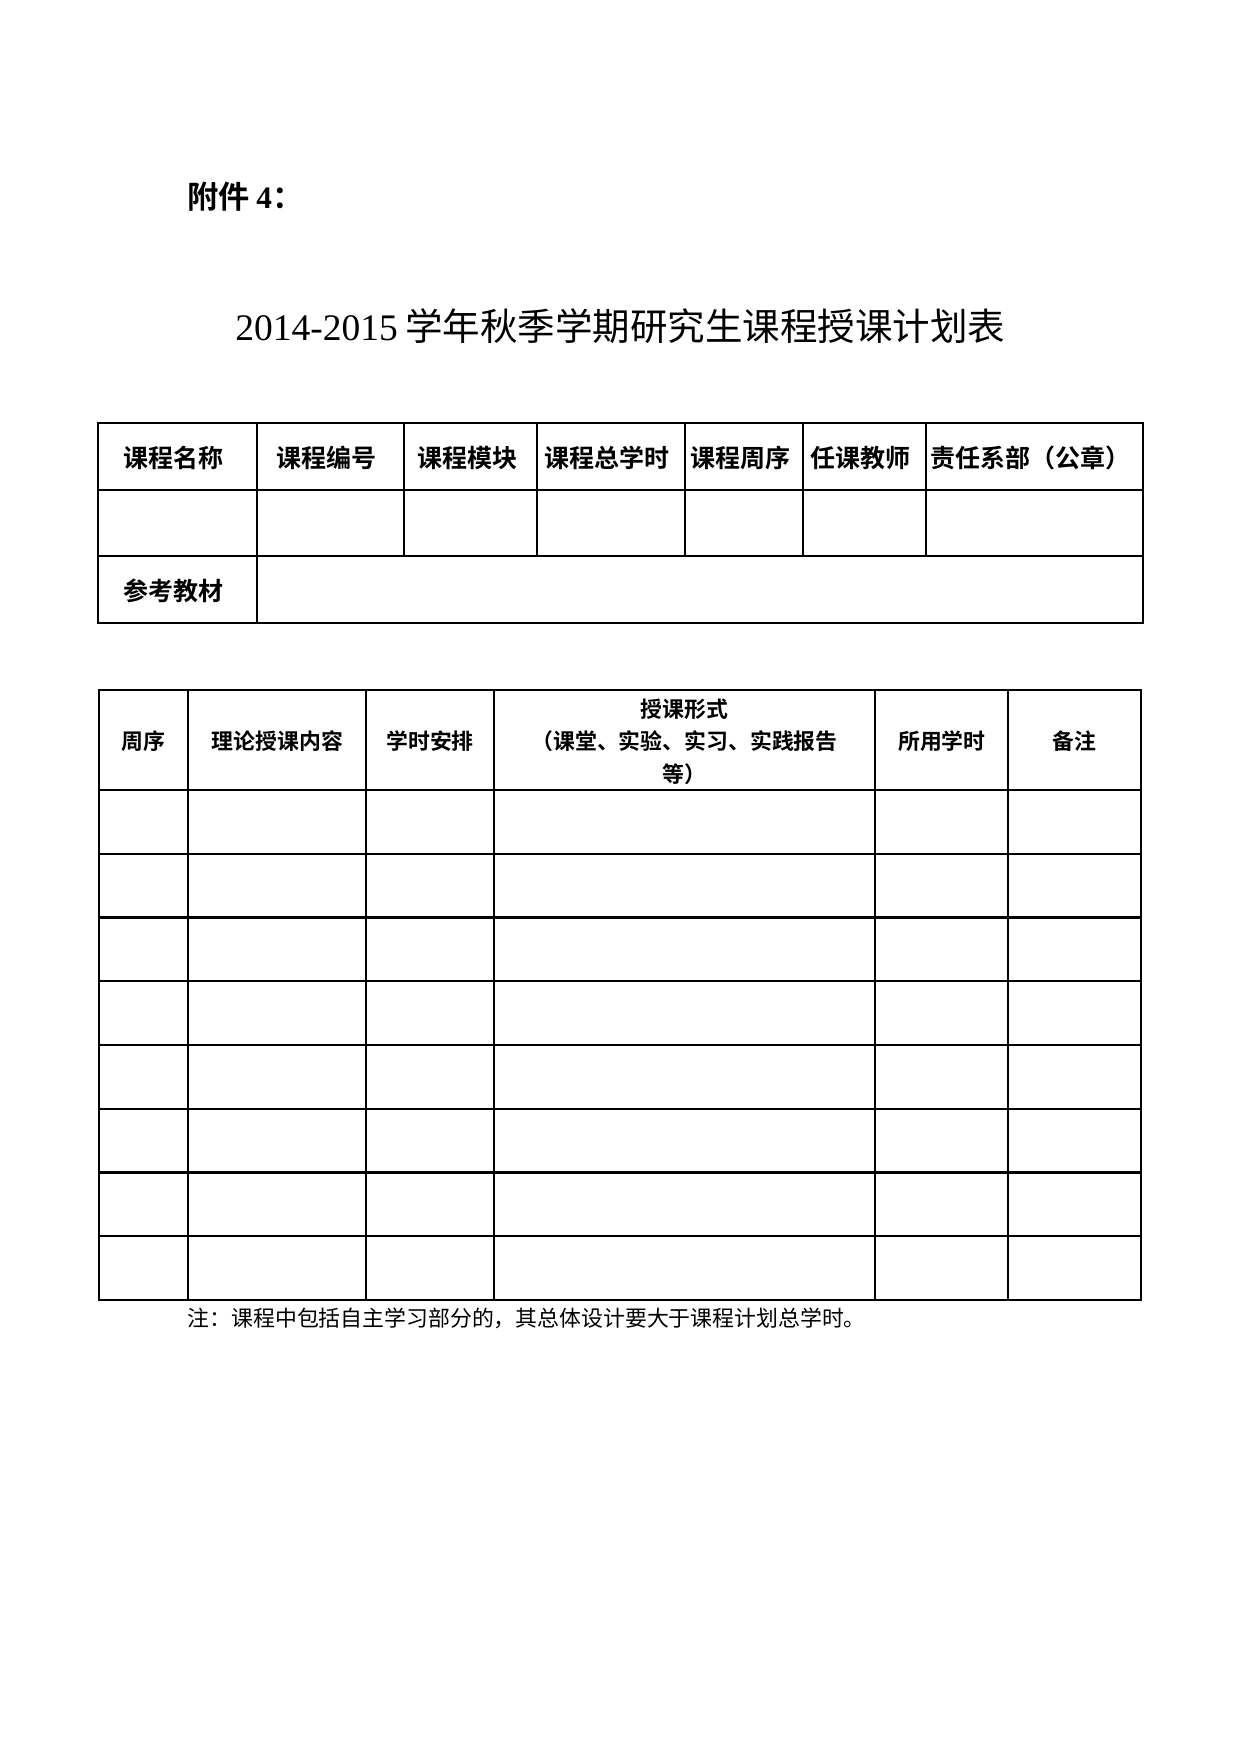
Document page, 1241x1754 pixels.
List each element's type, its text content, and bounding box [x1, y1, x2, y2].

table_cell [495, 1110, 874, 1171]
table_cell [189, 855, 365, 916]
table_cell [1009, 982, 1140, 1044]
table_header 课程名称 [99, 424, 256, 489]
table_cell [1009, 1046, 1140, 1108]
table_cell [495, 1174, 874, 1235]
table_cell [1009, 1110, 1140, 1171]
table_cell [1009, 1174, 1140, 1235]
table_cell [495, 982, 874, 1044]
table_cell [100, 791, 187, 853]
table_cell [367, 1174, 493, 1235]
table_cell [1009, 791, 1140, 853]
table_cell [876, 791, 1007, 853]
text 附件4： [187, 162, 1053, 227]
table_cell [100, 855, 187, 916]
table_cell [367, 919, 493, 980]
table_cell [1009, 919, 1140, 980]
table_cell [100, 1174, 187, 1235]
table_cell [367, 1110, 493, 1171]
table_cell [99, 491, 256, 555]
table_cell [405, 491, 536, 555]
table_cell [189, 1110, 365, 1171]
table_cell [876, 1046, 1007, 1108]
table_cell [876, 982, 1007, 1044]
table_header 备注 [1009, 691, 1140, 789]
table_cell [876, 1174, 1007, 1235]
table_header 授课形式 （课堂、实验、实习、实践报告等） [495, 691, 874, 789]
table_cell [876, 1237, 1007, 1299]
table_cell [100, 919, 187, 980]
table_cell [495, 791, 874, 853]
text 注：课程中包括自主学习部分的，其总体设计要大于课程计划总学时。 [187, 1301, 1053, 1333]
table_cell [189, 1237, 365, 1299]
table_cell [100, 1046, 187, 1108]
table_cell [495, 855, 874, 916]
table_cell [189, 791, 365, 853]
table_cell [876, 919, 1007, 980]
table_header 课程编号 [258, 424, 403, 489]
table_header 所用学时 [876, 691, 1007, 789]
table_header 学时安排 [367, 691, 493, 789]
table_header 课程周序 [686, 424, 802, 489]
table_header 任课教师 [804, 424, 925, 489]
table_cell [538, 491, 684, 555]
table_cell [367, 1237, 493, 1299]
table_cell [100, 1110, 187, 1171]
table_cell [258, 491, 403, 555]
table_cell [1009, 855, 1140, 916]
table_cell [804, 491, 925, 555]
table_cell [367, 855, 493, 916]
table_cell [189, 919, 365, 980]
table_cell 参考教材 [99, 557, 256, 622]
table_cell [367, 1046, 493, 1108]
table_cell [100, 1237, 187, 1299]
table_header 课程总学时 [538, 424, 684, 489]
table_cell [876, 855, 1007, 916]
table_header 理论授课内容 [189, 691, 365, 789]
table_header 责任系部（公章） [927, 424, 1142, 489]
table_cell [100, 982, 187, 1044]
table_header 课程模块 [405, 424, 536, 489]
table_cell [189, 982, 365, 1044]
table_cell [189, 1046, 365, 1108]
table_cell [927, 491, 1142, 555]
table_cell [258, 557, 1142, 622]
table_cell [1009, 1237, 1140, 1299]
table_cell [189, 1174, 365, 1235]
table_cell [495, 1046, 874, 1108]
table_header 周序 [100, 691, 187, 789]
table_cell [495, 1237, 874, 1299]
text 2014-2015学年秋季学期研究生课程授课计划表 [187, 292, 1053, 357]
table_cell [686, 491, 802, 555]
table_cell [367, 791, 493, 853]
table_cell [367, 982, 493, 1044]
table_cell [876, 1110, 1007, 1171]
table_cell [495, 919, 874, 980]
